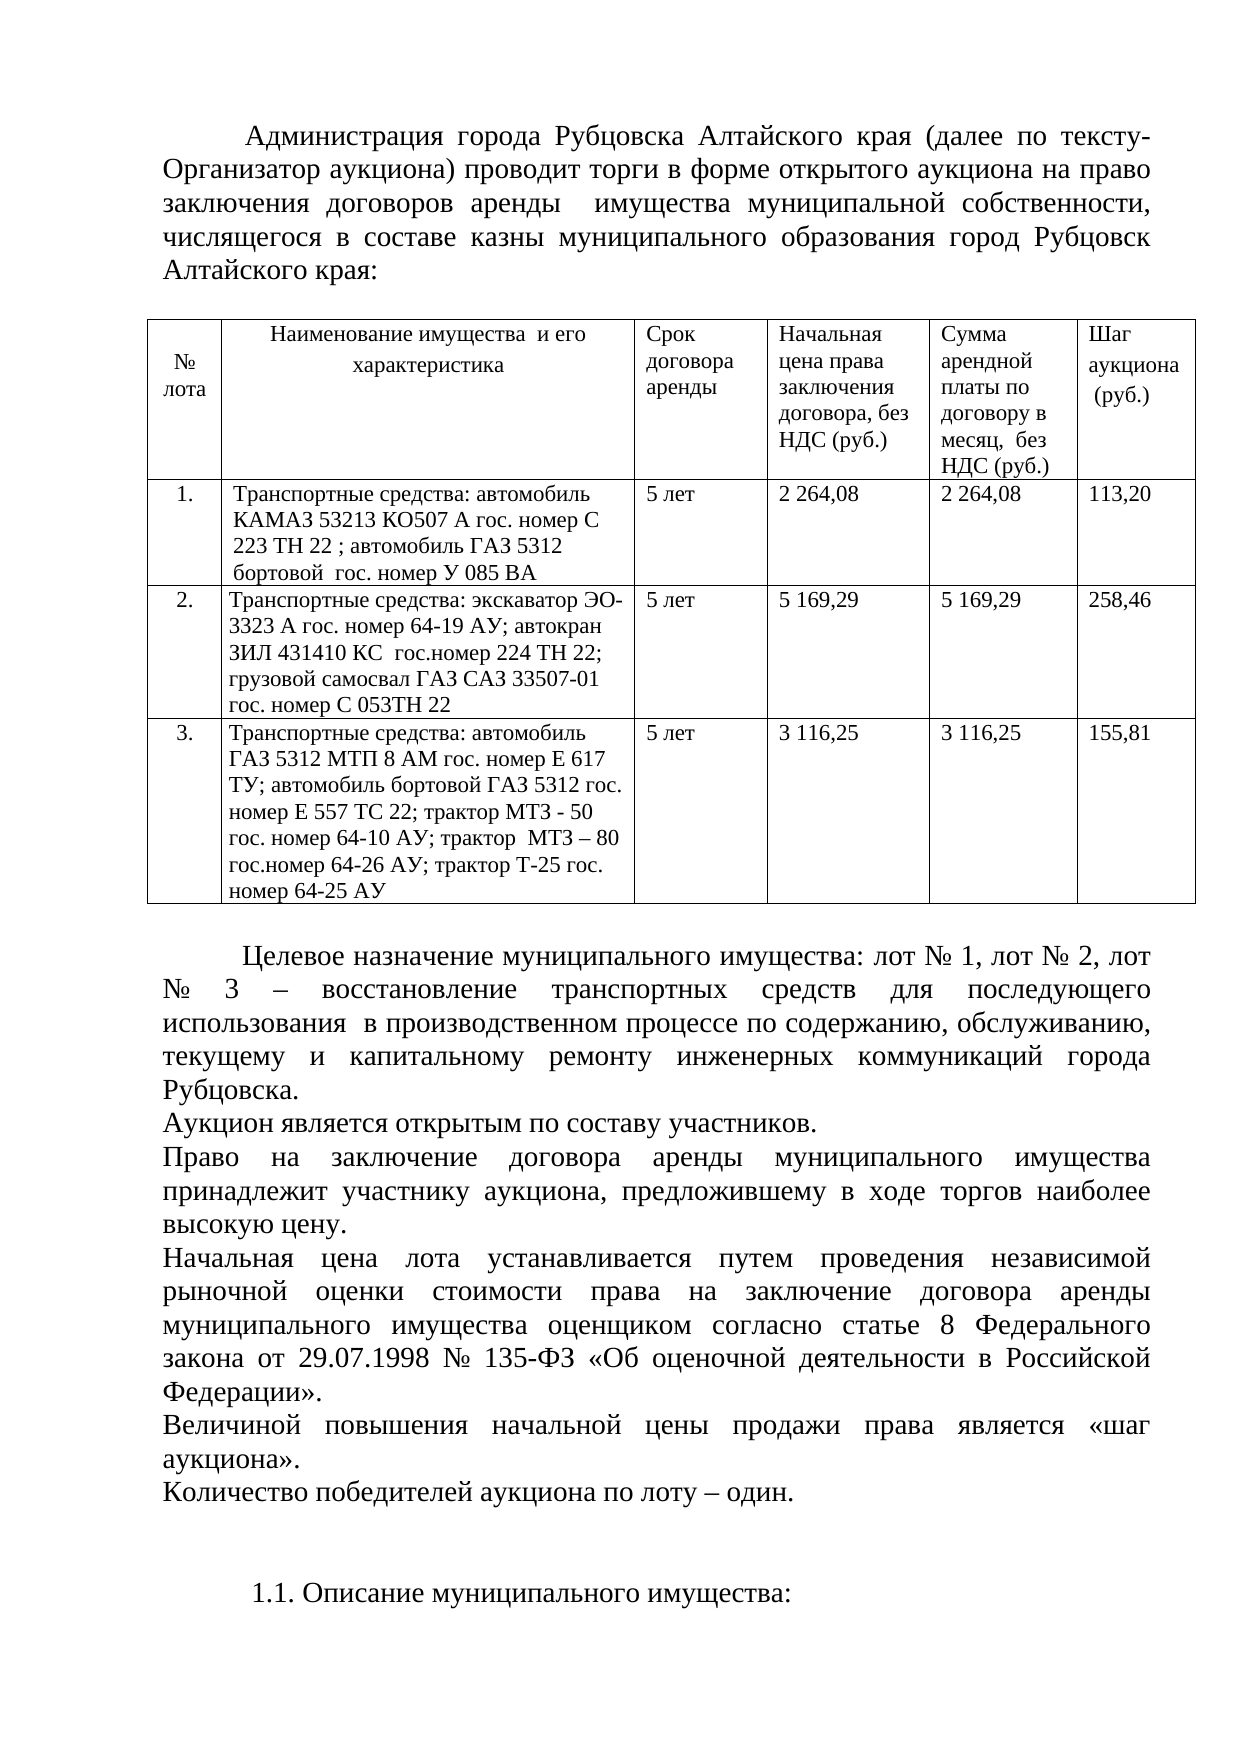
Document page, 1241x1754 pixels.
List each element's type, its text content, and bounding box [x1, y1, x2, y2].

table_cell 5 169,29 [930, 586, 1077, 718]
text Начальная цена лота устанавливается путем проведения независимой рыночной оценки стоимости права на заключение договора аренды муниципального имущества оценщиком согласно статье 8 Федерального закона от 29.07.1998 № 135-ФЗ «Об оценочной деятельности в Российской Федерации». [162, 1240, 1152, 1407]
table_cell 3 116,25 [768, 719, 929, 903]
table_cell 5 лет [635, 719, 767, 903]
text Администрация города Рубцовска Алтайского края (далее по тексту- Организатор аукциона) проводит торги в форме открытого аукциона на право заключения договоров аренды имущества муниципальной собственности, числящегося в составе казны муниципального образования город Рубцовск Алтайского края: [162, 118, 1152, 286]
text Количество победителей аукциона по лоту – один. [162, 1474, 1152, 1508]
text 1.1. Описание муниципального имущества: [177, 1575, 1152, 1609]
table_cell 258,46 [1078, 586, 1195, 718]
table_cell 1. [148, 480, 221, 585]
table_header Срок договора аренды [635, 320, 767, 478]
table_cell 5 лет [635, 586, 767, 718]
table_cell 5 169,29 [768, 586, 929, 718]
table_header Начальная цена права заключения договора, без НДС (руб.) [768, 320, 929, 478]
table_header Сумма арендной платы по договору в месяц, без НДС (руб.) [930, 320, 1077, 478]
table_header Шаг аукциона (руб.) [1078, 320, 1195, 478]
table_header № лота [148, 320, 221, 478]
table_cell 2 264,08 [930, 480, 1077, 585]
table_cell Транспортные средства: автомобиль КАМАЗ 53213 КО507 А гос. номер С 223 ТН 22 ; автомобиль ГАЗ 5312 бортовой гос. номер У 085 ВА [222, 480, 634, 585]
text Аукцион является открытым по составу участников. [162, 1106, 1152, 1139]
table_cell Транспортные средства: экскаватор ЭО-3323 А гос. номер 64-19 АУ; автокран ЗИЛ 431410 КС гос.номер 224 ТН 22; грузовой самосвал ГАЗ САЗ 33507-01 гос. номер С 053ТН 22 [222, 586, 634, 718]
table_cell 5 лет [635, 480, 767, 585]
table_cell 2 264,08 [768, 480, 929, 585]
table_cell 2. [148, 586, 221, 718]
table_cell 113,20 [1078, 480, 1195, 585]
table_cell 3 116,25 [930, 719, 1077, 903]
table_header Наименование имущества и его характеристика [222, 320, 634, 478]
table_cell Транспортные средства: автомобиль ГАЗ 5312 МТП 8 АМ гос. номер Е 617 ТУ; автомобиль бортовой ГАЗ 5312 гос. номер Е 557 ТС 22; трактор МТЗ - 50 гос. номер 64-10 АУ; трактор МТЗ – 80 гос.номер 64-26 АУ; трактор Т-25 гос. номер 64-25 АУ [222, 719, 634, 903]
table_cell 3. [148, 719, 221, 903]
table_cell 155,81 [1078, 719, 1195, 903]
text Величиной повышения начальной цены продажи права является «шаг аукциона». [162, 1407, 1152, 1474]
text Целевое назначение муниципального имущества: лот № 1, лот № 2, лот № 3 – восстановление транспортных средств для последующего использования в производственном процессе по содержанию, обслуживанию, текущему и капитальному ремонту инженерных коммуникаций города Рубцовска. [162, 938, 1152, 1106]
text Право на заключение договора аренды муниципального имущества принадлежит участнику аукциона, предложившему в ходе торгов наиболее высокую цену. [162, 1139, 1152, 1240]
